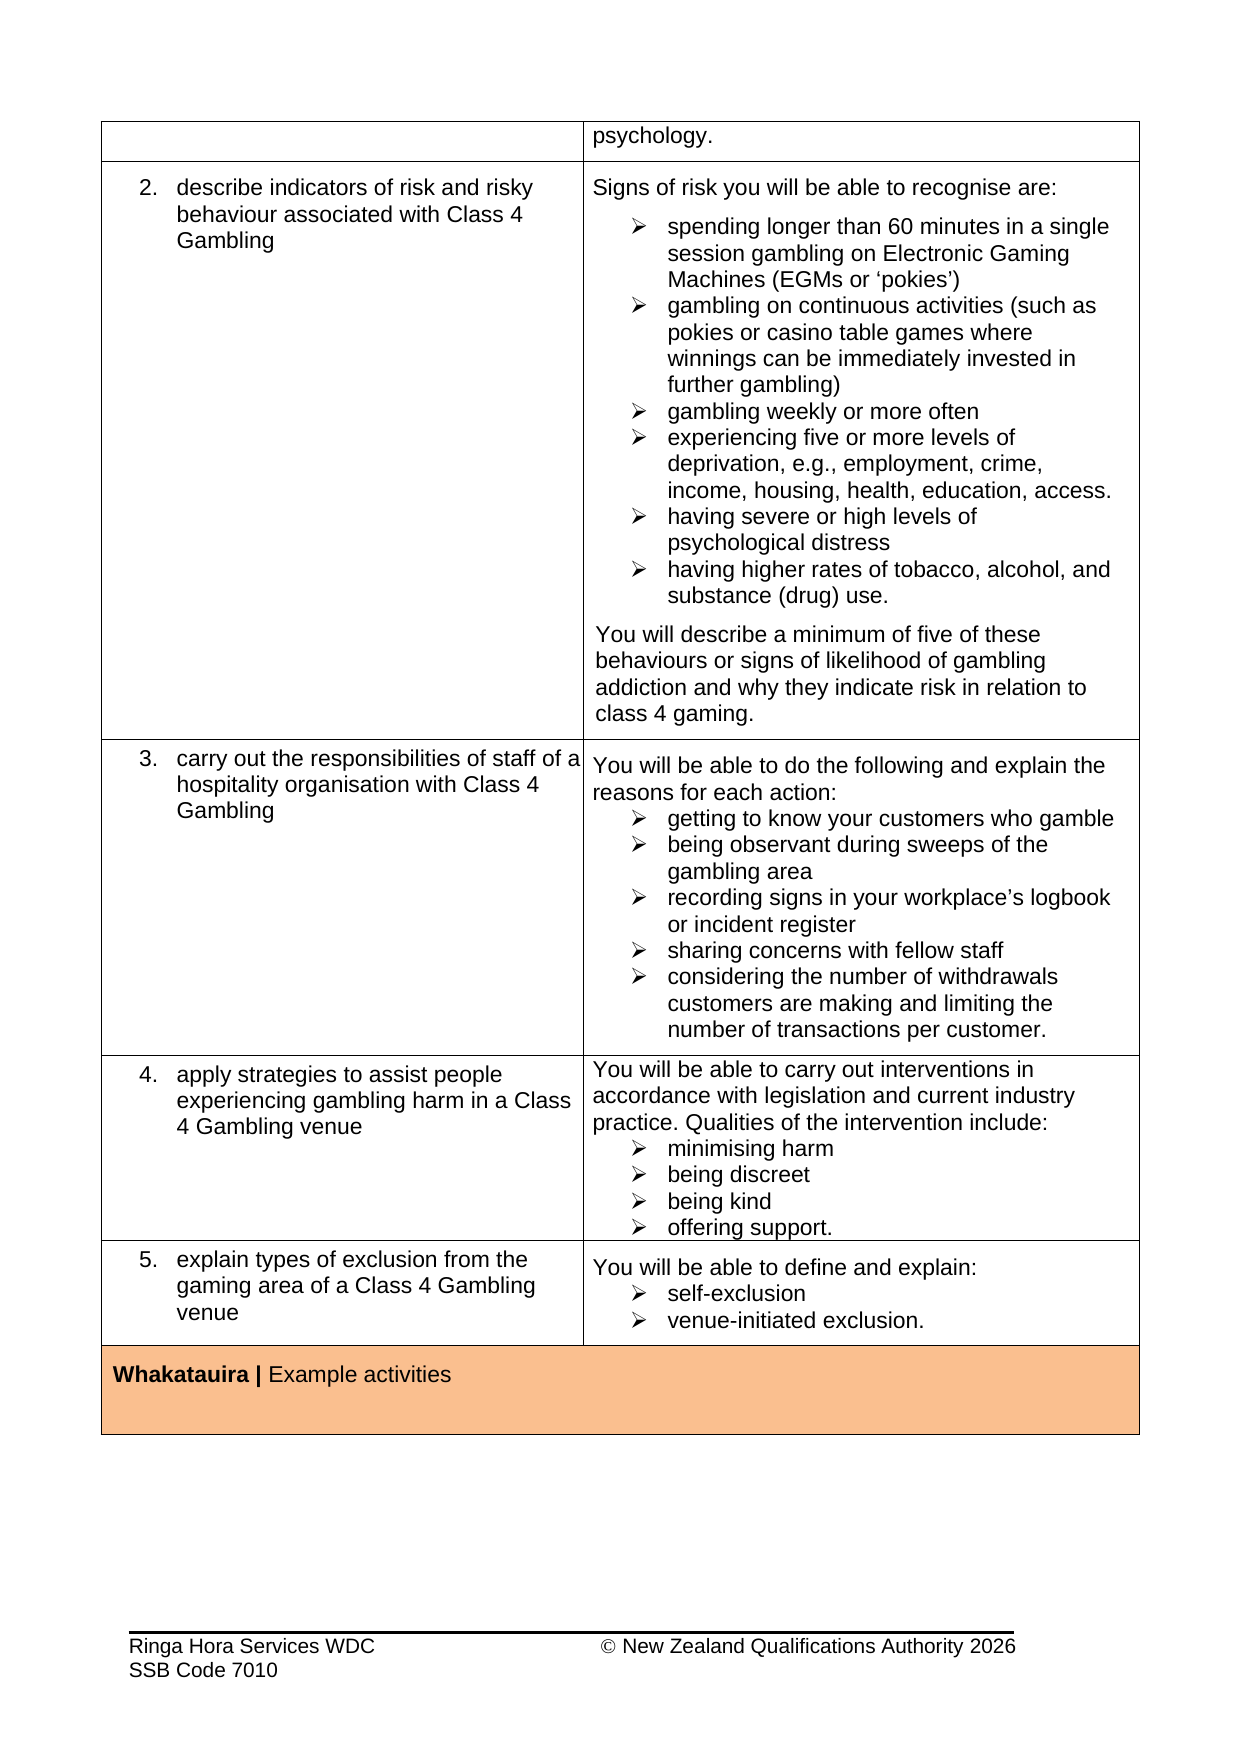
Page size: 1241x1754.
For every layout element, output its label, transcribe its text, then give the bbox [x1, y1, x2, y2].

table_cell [102, 122, 583, 161]
table_cell You will be able to carry out interventions in accordance with legislation and current industry practice. Qualities of the intervention include: minimising harm being discreet being kind offering support. [584, 1056, 1139, 1240]
table_cell You will be able to do the following and explain the reasons for each action: getting to know your customers who gamble being observant during sweeps of the gambling area recording signs in your workplace’s logbook or incident register sharing concerns with fellow staff considering the number of withdrawals customers are making and limiting the number of transactions per customer. [584, 740, 1139, 1055]
table_cell You will be able to define and explain: self-exclusion venue-initiated exclusion. [584, 1241, 1139, 1345]
table_cell Whakatauira | Example activities [102, 1346, 1139, 1434]
table_cell carry out the responsibilities of staff of a hospitality organisation with Class 4 Gambling [102, 740, 583, 1055]
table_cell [584, 122, 1139, 161]
table_cell explain types of exclusion from the gaming area of a Class 4 Gambling venue [102, 1241, 583, 1345]
table_cell describe indicators of risk and risky behaviour associated with Class 4 Gambling [102, 162, 583, 739]
table_cell apply strategies to assist people experiencing gambling harm in a Class 4 Gambling venue [102, 1056, 583, 1240]
table_cell Signs of risk you will be able to recognise are: spending longer than 60 minutes in a single session gambling on Electronic Gaming Machines (EGMs or ‘pokies’) gambling on continuous activities (such as pokies or casino table games where winnings can be immediately invested in further gambling) gambling weekly or more often experiencing five or more levels of deprivation, e.g., employment, crime, income, housing, health, education, access. having severe or high levels of psychological distress having higher rates of tobacco, alcohol, and substance (drug) use. You will describe a minimum of five of these behaviours or signs of likelihood of gambling addiction and why they indicate risk in relation to class 4 gaming. [584, 162, 1139, 739]
